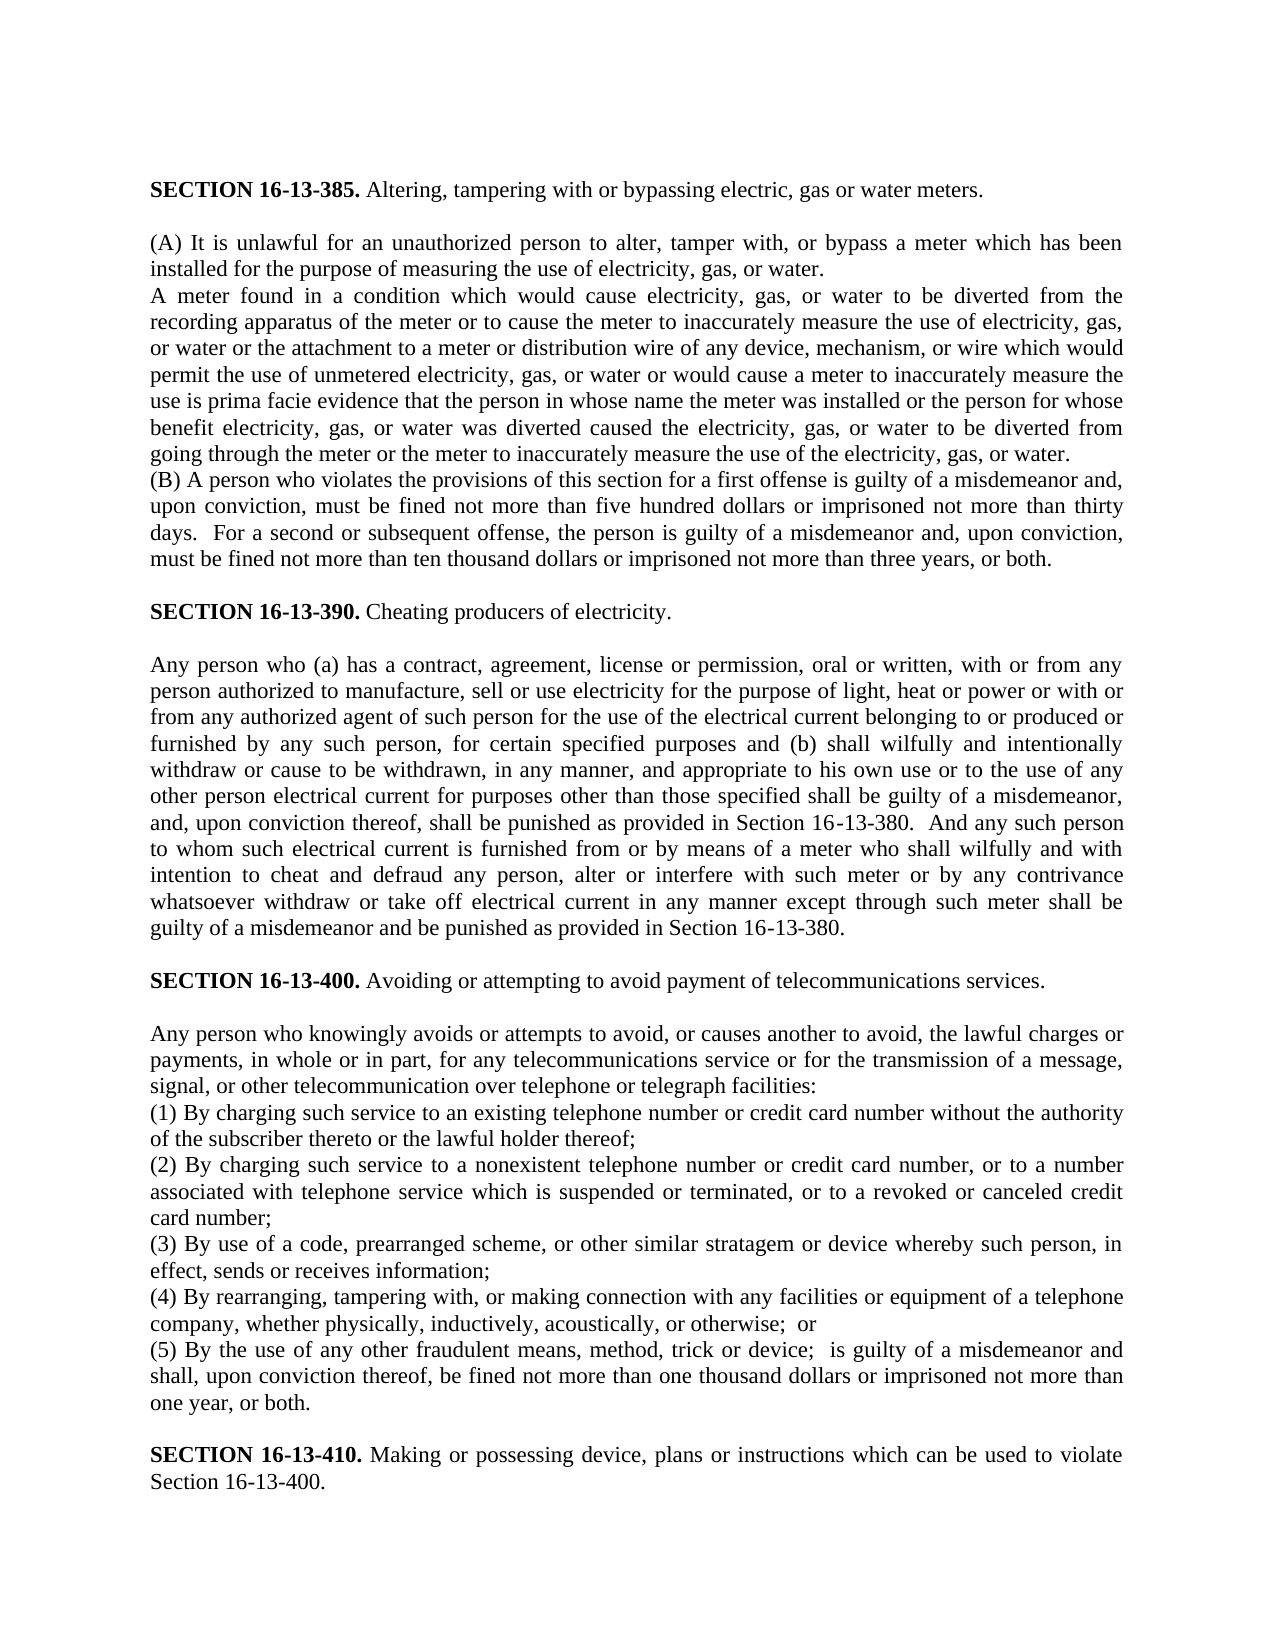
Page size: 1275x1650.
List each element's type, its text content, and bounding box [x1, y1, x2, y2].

text (A) It is unlawful for an unauthorized person to alter, tamper with, or bypass a meter which has been installed for the purpose of measuring the use of electricity, gas, or water. [150, 229, 1125, 282]
text (B) A person who violates the provisions of this section for a first offense is guilty of a misdemeanor and, upon conviction, must be fined not more than five hundred dollars or imprisoned not more than thirty days. For a second or subsequent offense, the person is guilty of a misdemeanor and, upon conviction, must be fined not more than ten thousand dollars or imprisoned not more than three years, or both. [150, 466, 1125, 572]
text SECTION 16-13-390. Cheating producers of electricity. [150, 598, 1125, 624]
text SECTION 16-13-410. Making or possessing device, plans or instructions which can be used to violate Section 16-13-400. [150, 1441, 1125, 1494]
text (5) By the use of any other fraudulent means, method, trick or device; is guilty of a misdemeanor and shall, upon conviction thereof, be fined not more than one thousand dollars or imprisoned not more than one year, or both. [150, 1336, 1125, 1415]
text SECTION 16-13-385. Altering, tampering with or bypassing electric, gas or water meters. [150, 176, 1125, 203]
text Any person who (a) has a contract, agreement, license or permission, oral or written, with or from any person authorized to manufacture, sell or use electricity for the purpose of light, heat or power or with or from any authorized agent of such person for the use of the electrical current belonging to or produced or furnished by any such person, for certain specified purposes and (b) shall wilfully and intentionally withdraw or cause to be withdrawn, in any manner, and appropriate to his own use or to the use of any other person electrical current for purposes other than those specified shall be guilty of a misdemeanor, and, upon conviction thereof, shall be punished as provided in Section 16-13-380. And any such person to whom such electrical current is furnished from or by means of a meter who shall wilfully and with intention to cheat and defraud any person, alter or interfere with such meter or by any contrivance whatsoever withdraw or take off electrical current in any manner except through such meter shall be guilty of a misdemeanor and be punished as provided in Section 16-13-380. [150, 651, 1125, 941]
text (4) By rearranging, tampering with, or making connection with any facilities or equipment of a telephone company, whether physically, inductively, acoustically, or otherwise; or [150, 1283, 1125, 1336]
text Any person who knowingly avoids or attempts to avoid, or causes another to avoid, the lawful charges or payments, in whole or in part, for any telecommunications service or for the transmission of a message, signal, or other telecommunication over telephone or telegraph facilities: [150, 1020, 1125, 1099]
text A meter found in a condition which would cause electricity, gas, or water to be diverted from the recording apparatus of the meter or to cause the meter to inaccurately measure the use of electricity, gas, or water or the attachment to a meter or distribution wire of any device, mechanism, or wire which would permit the use of unmetered electricity, gas, or water or would cause a meter to inaccurately measure the use is prima facie evidence that the person in whose name the meter was installed or the person for whose benefit electricity, gas, or water was diverted caused the electricity, gas, or water to be diverted from going through the meter or the meter to inaccurately measure the use of the electricity, gas, or water. [150, 282, 1125, 466]
text (1) By charging such service to an existing telephone number or credit card number without the authority of the subscriber thereto or the lawful holder thereof; [150, 1099, 1125, 1151]
text (3) By use of a code, prearranged scheme, or other similar stratagem or device whereby such person, in effect, sends or receives information; [150, 1231, 1125, 1283]
text (2) By charging such service to a nonexistent telephone number or credit card number, or to a number associated with telephone service which is suspended or terminated, or to a revoked or canceled credit card number; [150, 1151, 1125, 1231]
text SECTION 16-13-400. Avoiding or attempting to avoid payment of telecommunications services. [150, 967, 1125, 993]
